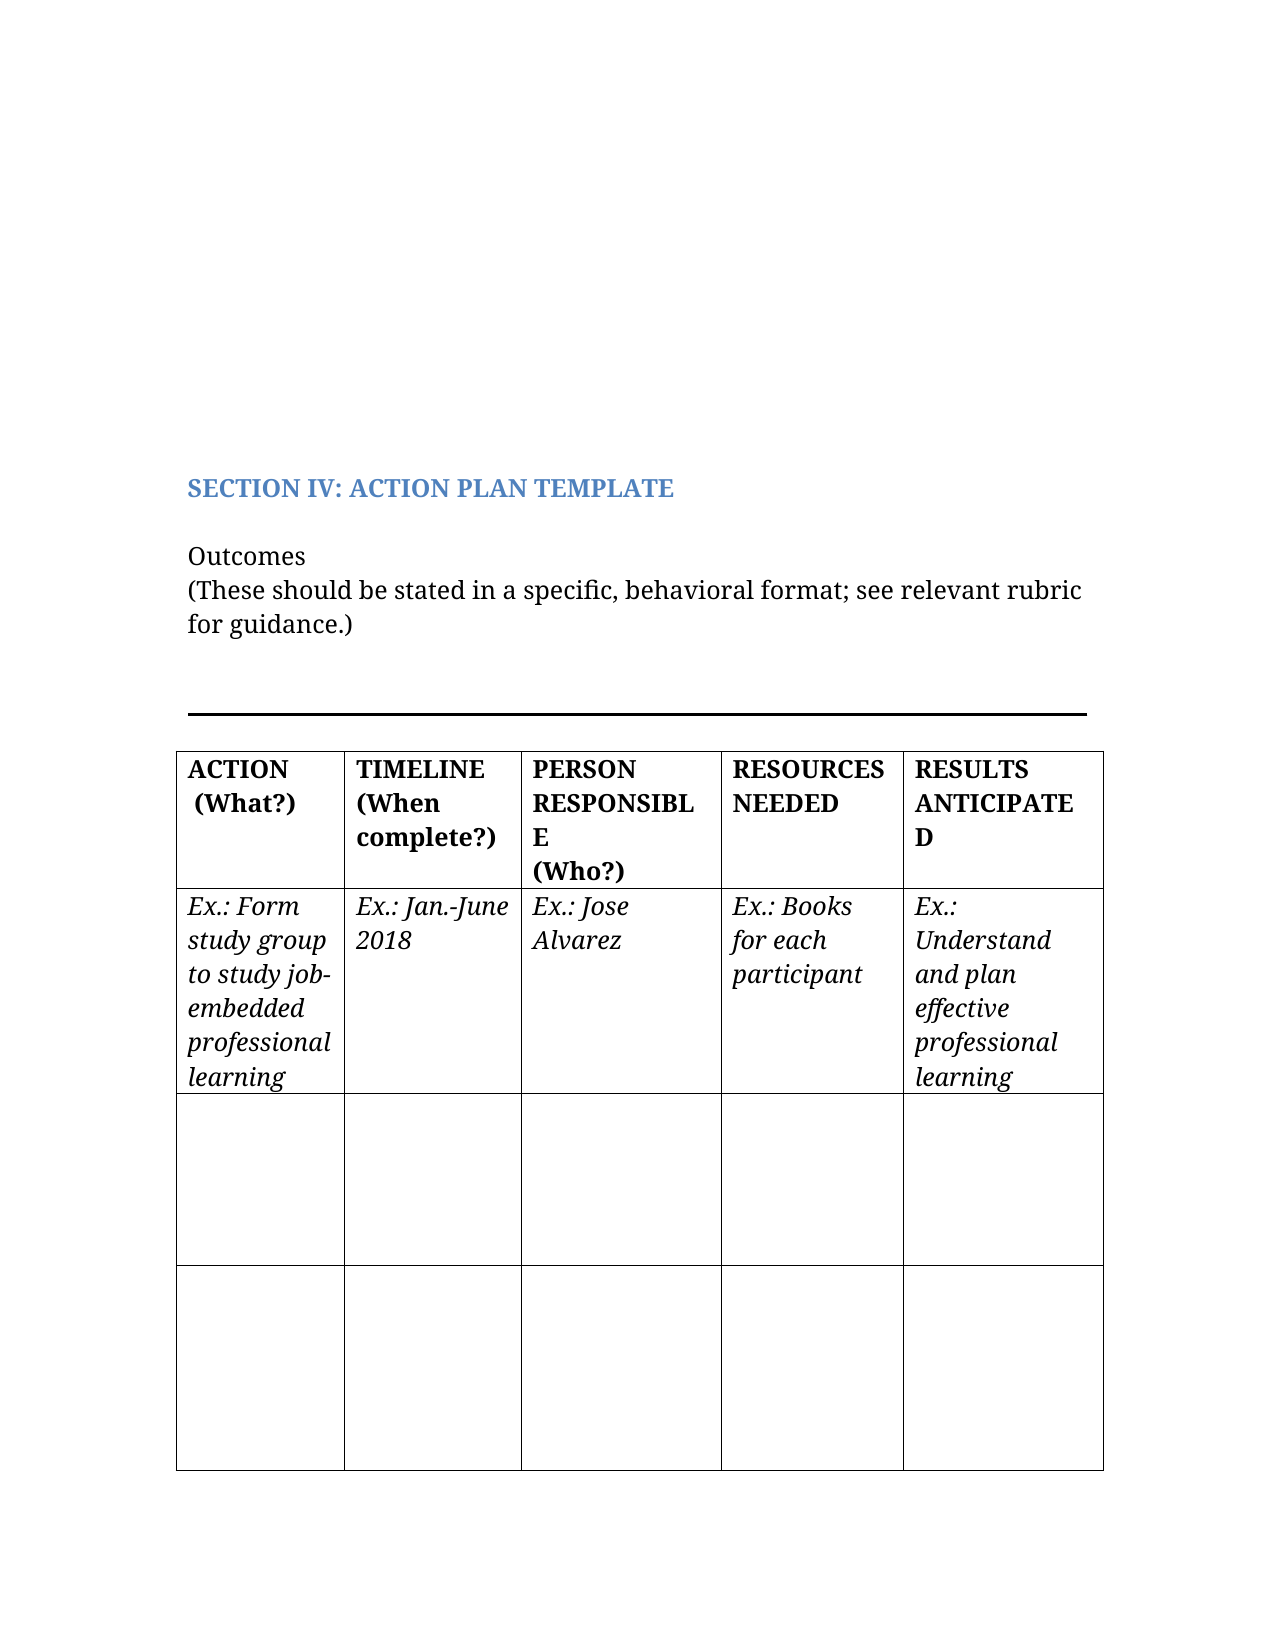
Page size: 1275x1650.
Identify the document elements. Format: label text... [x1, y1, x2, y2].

table_cell Ex.: Understand and plan effective professional learning [904, 889, 1103, 1093]
table_cell [722, 1266, 903, 1470]
table_cell [522, 1094, 721, 1264]
table_cell [177, 1266, 344, 1470]
table_cell Ex.: Books for each participant [722, 889, 903, 1093]
table_header PERSON RESPONSIBLE (Who?) [522, 752, 721, 888]
table_cell Ex.: Jose Alvarez [522, 889, 721, 1093]
table_cell [722, 1094, 903, 1264]
table_cell Ex.: Jan.-June 2018 [345, 889, 521, 1093]
table_cell [522, 1266, 721, 1470]
table_cell [904, 1094, 1103, 1264]
table_cell Ex.: Form study group to study job-embedded professional learning [177, 889, 344, 1093]
table_header ACTION (What?) [177, 752, 344, 888]
text (These should be stated in a specific, behavioral format; see relevant rubric for guidance.) [187, 573, 1087, 641]
table_header TIMELINE (When complete?) [345, 752, 521, 888]
table_cell [345, 1266, 521, 1470]
table_cell [345, 1094, 521, 1264]
text Outcomes [187, 539, 1087, 573]
table_cell [904, 1266, 1103, 1470]
text SECTION IV: ACTION PLAN TEMPLATE [187, 471, 1087, 505]
table_header RESOURCES NEEDED [722, 752, 903, 888]
table_cell [177, 1094, 344, 1264]
table_header RESULTS ANTICIPATED [904, 752, 1103, 888]
